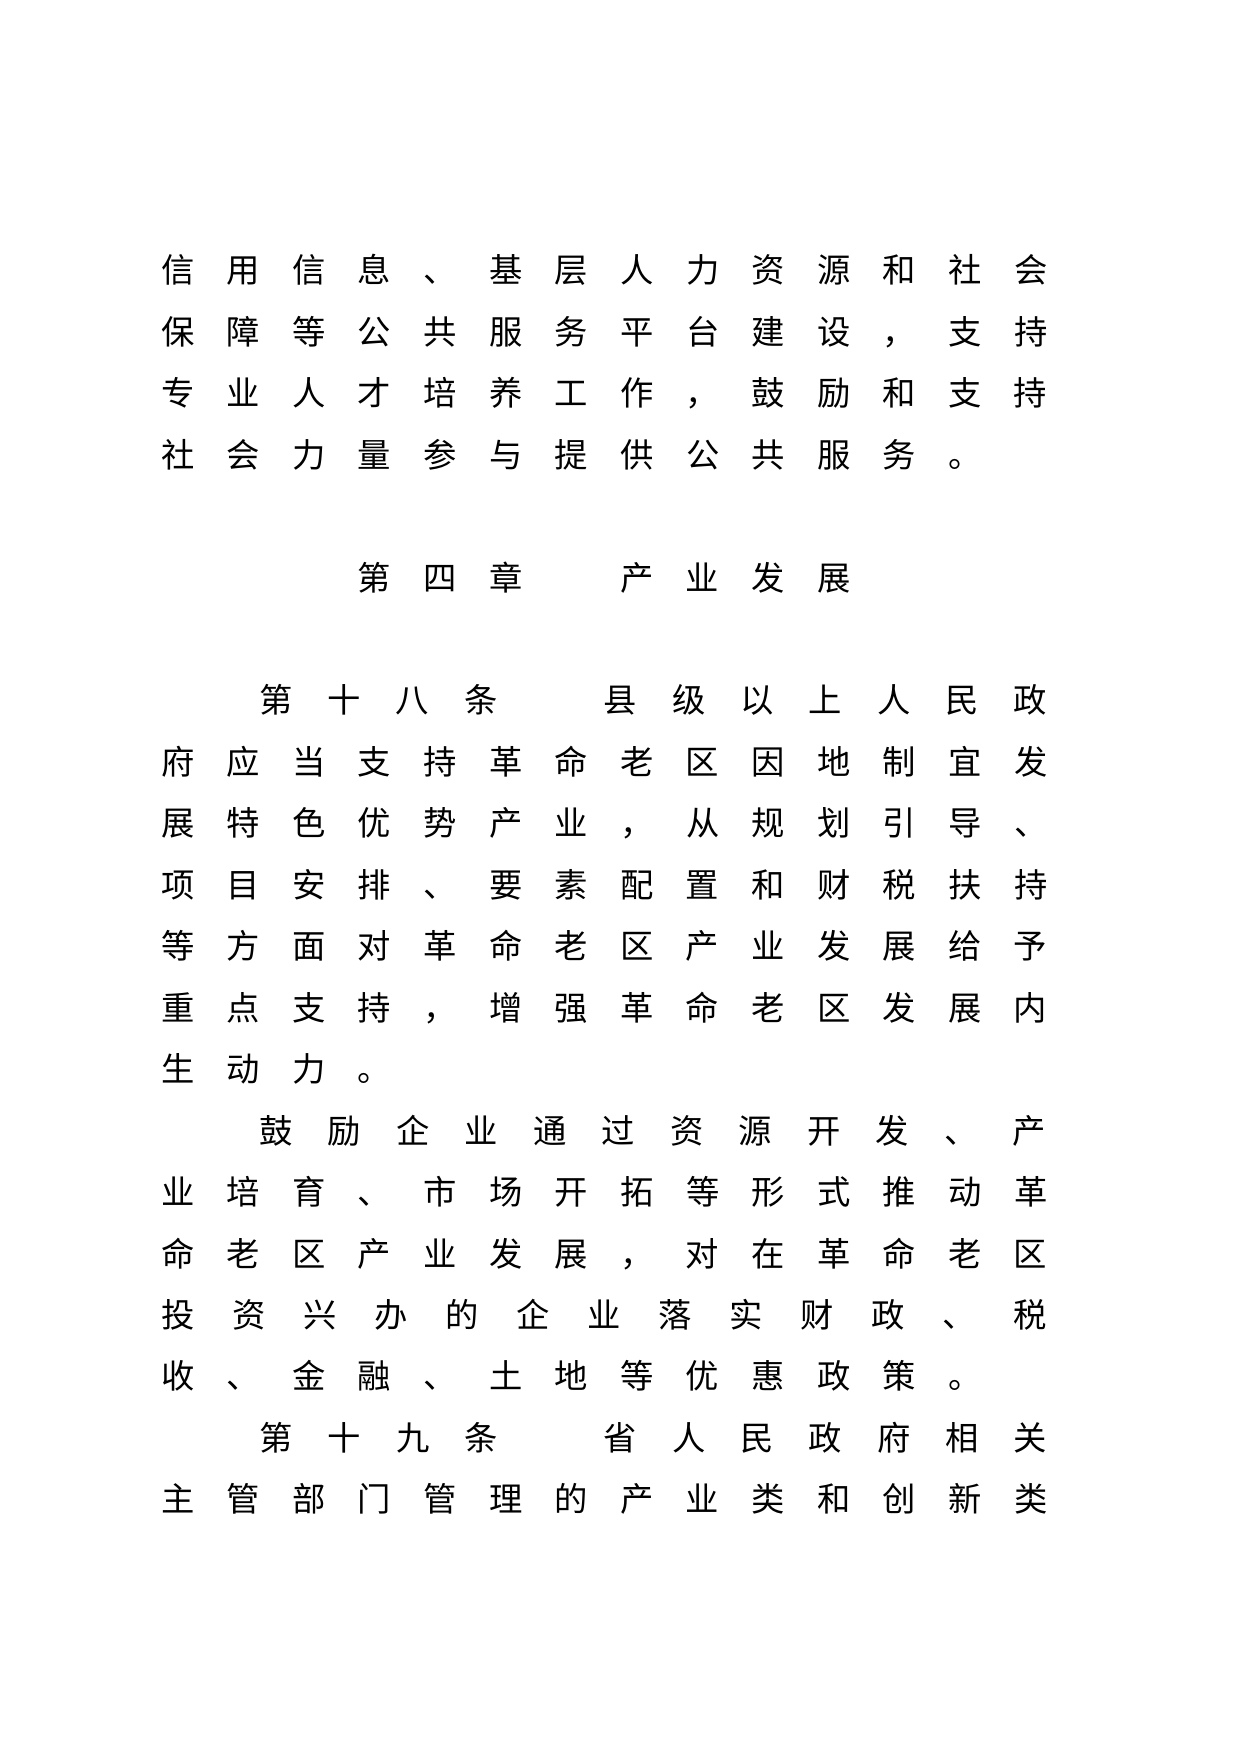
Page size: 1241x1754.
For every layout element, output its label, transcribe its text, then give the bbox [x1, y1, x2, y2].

text 鼓励企业通过资源开发、产业培育、市场开拓等形式推动革命老区产业发展，对在革命老区投资兴办的企业落实财政、税收、金融、土地等优惠政策。 [161, 1098, 1079, 1405]
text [161, 237, 1079, 483]
text 第四章 产业发展 [161, 545, 1079, 606]
text 第十八条 县级以上人民政府应当支持革命老区因地制宜发展特色优势产业，从规划引导、项目安排、要素配置和财税扶持等方面对革命老区产业发展给予重点支持，增强革命老区发展内生动力。 [161, 668, 1079, 1098]
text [161, 1405, 1079, 1528]
